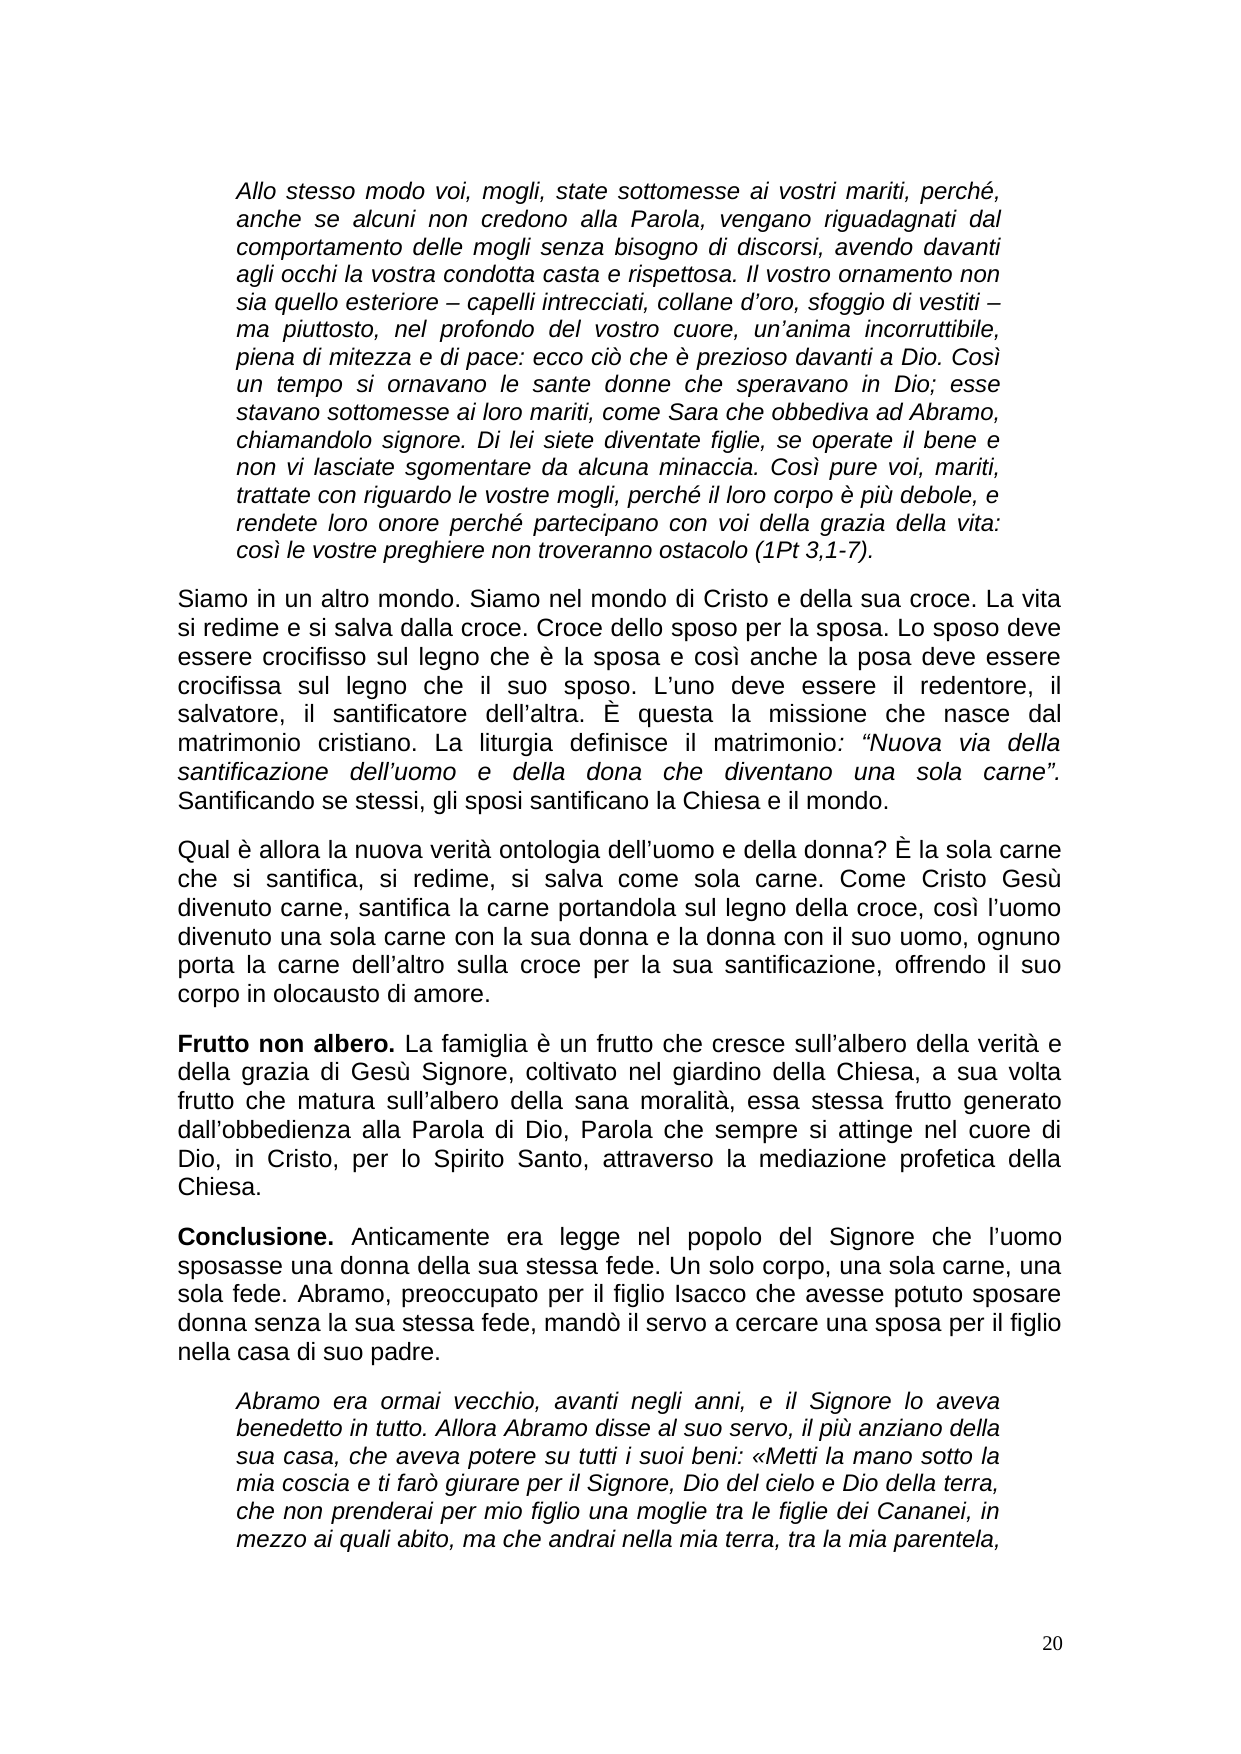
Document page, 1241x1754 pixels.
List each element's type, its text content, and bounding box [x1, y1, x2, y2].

text Siamo in un altro mondo. Siamo nel mondo di Cristo e della sua croce. La vita si redime e si salva dalla croce. Croce dello sposo per la sposa. Lo sposo deve essere crocifisso sul legno che è la sposa e così anche la posa deve essere crocifissa sul legno che il suo sposo. L’uno deve essere il redentore, il salvatore, il santificatore dell’altra. È questa la missione che nasce dal matrimonio cristiano. La liturgia definisce il matrimonio: “Nuova via della santificazione dell’uomo e della dona che diventano una sola carne”. Santificando se stessi, gli sposi santificano la Chiesa e il mondo. [177, 584, 1063, 814]
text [236, 1387, 1004, 1552]
text Qual è allora la nuova verità ontologia dell’uomo e della donna? È la sola carne che si santifica, si redime, si salva come sola carne. Come Cristo Gesù divenuto carne, santifica la carne portandola sul legno della croce, così l’uomo divenuto una sola carne con la sua donna e la donna con il suo uomo, ognuno porta la carne dell’altro sulla croce per la sua santificazione, offrendo il suo corpo in olocausto di amore. [177, 835, 1063, 1008]
text Allo stesso modo voi, mogli, state sottomesse ai vostri mariti, perché, anche se alcuni non credono alla Parola, vengano riguadagnati dal comportamento delle mogli senza bisogno di discorsi, avendo davanti agli occhi la vostra condotta casta e rispettosa. Il vostro ornamento non sia quello esteriore – capelli intrecciati, collane d’oro, sfoggio di vestiti – ma piuttosto, nel profondo del vostro cuore, un’anima incorruttibile, piena di mitezza e di pace: ecco ciò che è prezioso davanti a Dio. Così un tempo si ornavano le sante donne che speravano in Dio; esse stavano sottomesse ai loro mariti, come Sara che obbediva ad Abramo, chiamandolo signore. Di lei siete diventate figlie, se operate il bene e non vi lasciate sgomentare da alcuna minaccia. Così pure voi, mariti, trattate con riguardo le vostre mogli, perché il loro corpo è più debole, e rendete loro onore perché partecipano con voi della grazia della vita: così le vostre preghiere non troveranno ostacolo (1Pt 3,1-7). [236, 177, 1004, 564]
text Frutto non albero. La famiglia è un frutto che cresce sull’albero della verità e della grazia di Gesù Signore, coltivato nel giardino della Chiesa, a sua volta frutto che matura sull’albero della sana moralità, essa stessa frutto generato dall’obbedienza alla Parola di Dio, Parola che sempre si attinge nel cuore di Dio, in Cristo, per lo Spirito Santo, attraverso la mediazione profetica della Chiesa. [177, 1029, 1063, 1201]
text Conclusione. Anticamente era legge nel popolo del Signore che l’uomo sposasse una donna della sua stessa fede. Un solo corpo, una sola carne, una sola fede. Abramo, preoccupato per il figlio Isacco che avesse potuto sposare donna senza la sua stessa fede, mandò il servo a cercare una sposa per il figlio nella casa di suo padre. [177, 1222, 1063, 1366]
